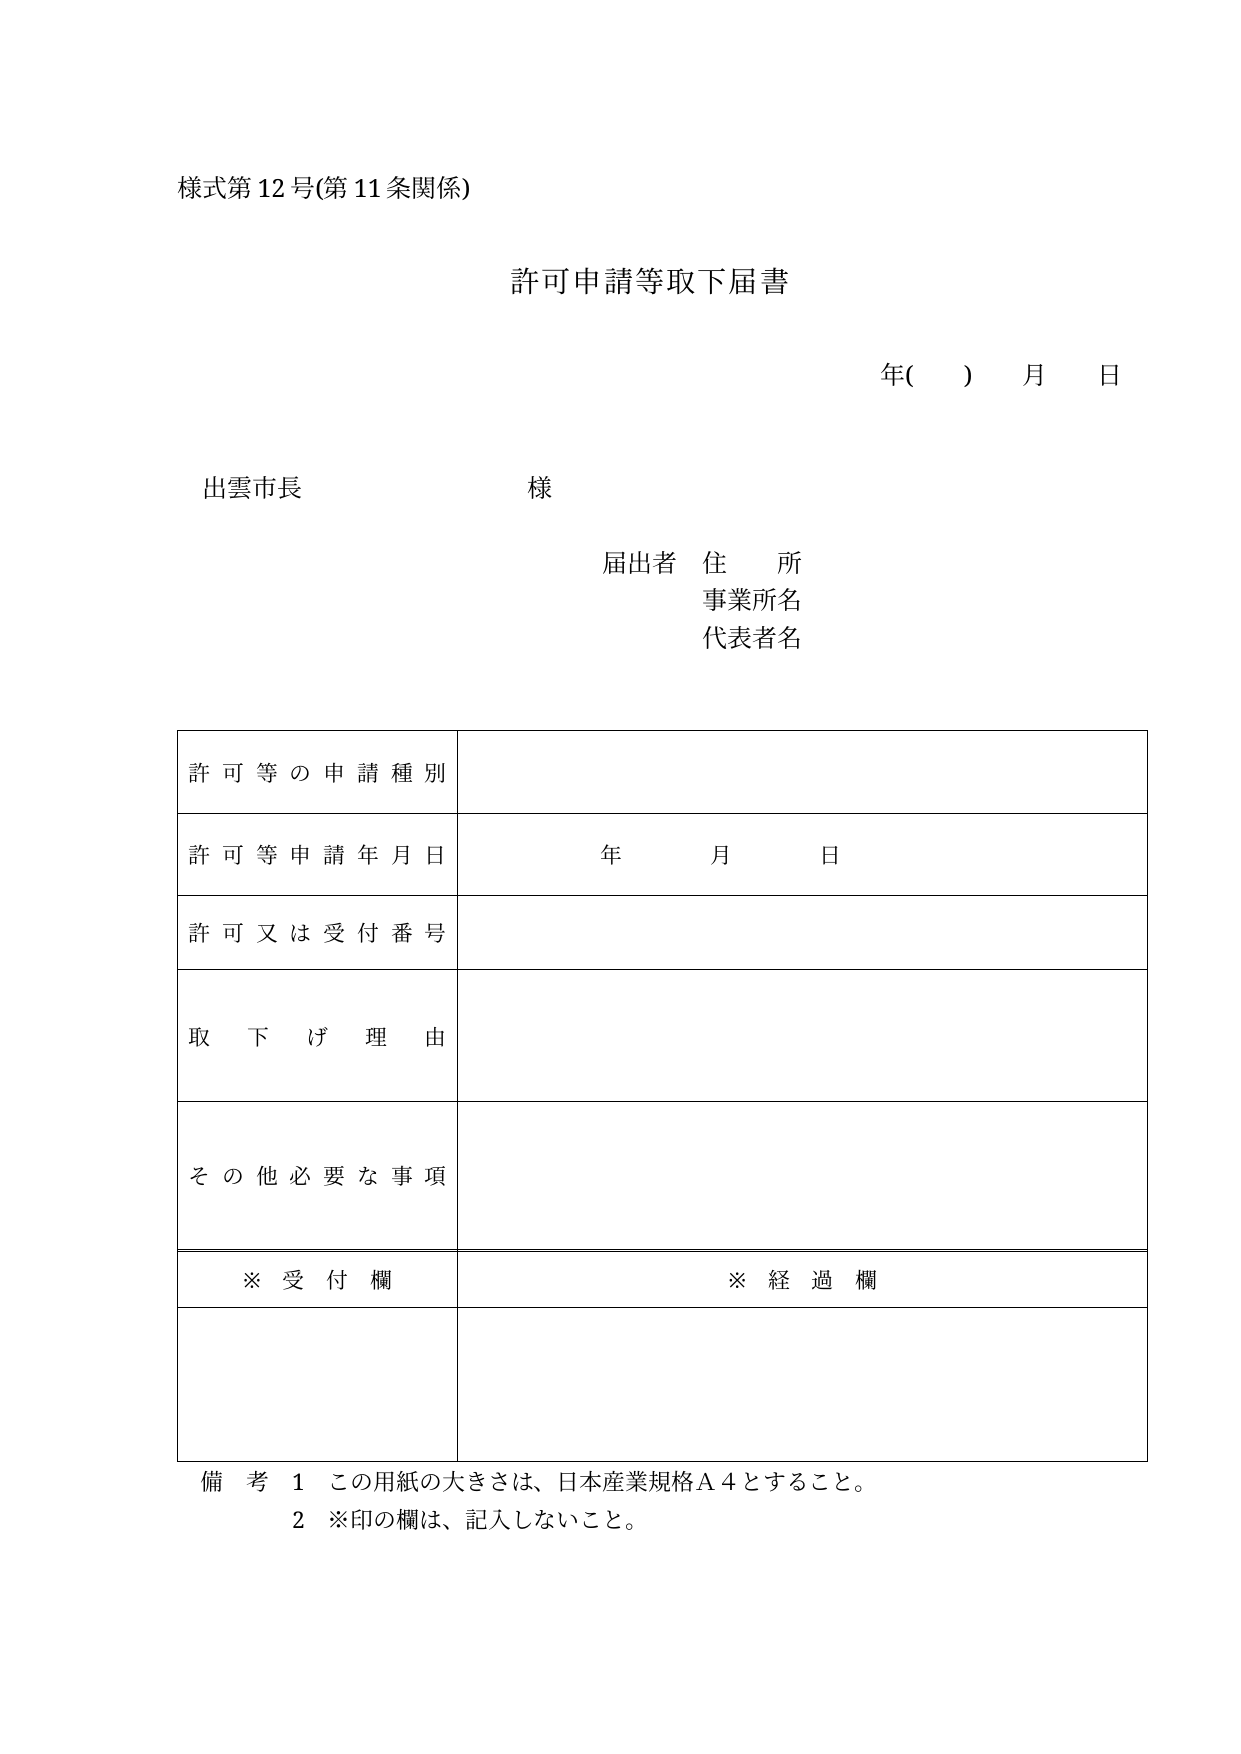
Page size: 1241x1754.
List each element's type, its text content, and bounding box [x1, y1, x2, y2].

text 許可申請等取下届書 [177, 243, 1122, 318]
table_cell [178, 1308, 457, 1461]
table_cell [458, 970, 1147, 1101]
text 事業所名 [177, 580, 1035, 618]
text 2 ※印の欄は、記入しないこと。 [177, 1500, 1122, 1537]
table_header [458, 731, 1147, 812]
table_cell ※ 経 過 欄 [458, 1252, 1147, 1307]
table_cell [458, 1102, 1147, 1248]
table_cell [458, 896, 1147, 969]
text 備 考 1 この用紙の大きさは、日本産業規格Ａ４とすること。 [177, 1462, 1122, 1500]
table_cell 年 月 日 [458, 814, 1147, 894]
table_cell 許可又は受付番号 [178, 896, 457, 969]
text 様式第12号(第11条関係) [177, 168, 1122, 205]
table_cell ※ 受 付 欄 [178, 1252, 457, 1307]
table_cell 許可等申請年月日 [178, 814, 457, 894]
text 年( ) 月 日 [177, 355, 1122, 393]
table_header 許可等の申請種別 [178, 731, 457, 812]
text 届出者 住 所 [177, 543, 1035, 580]
table_cell 取下げ理由 [178, 970, 457, 1101]
table_cell その他必要な事項 [178, 1102, 457, 1248]
text 出雲市長 様 [177, 468, 1122, 505]
table_cell [458, 1308, 1147, 1461]
text 代表者名 [177, 618, 1035, 655]
